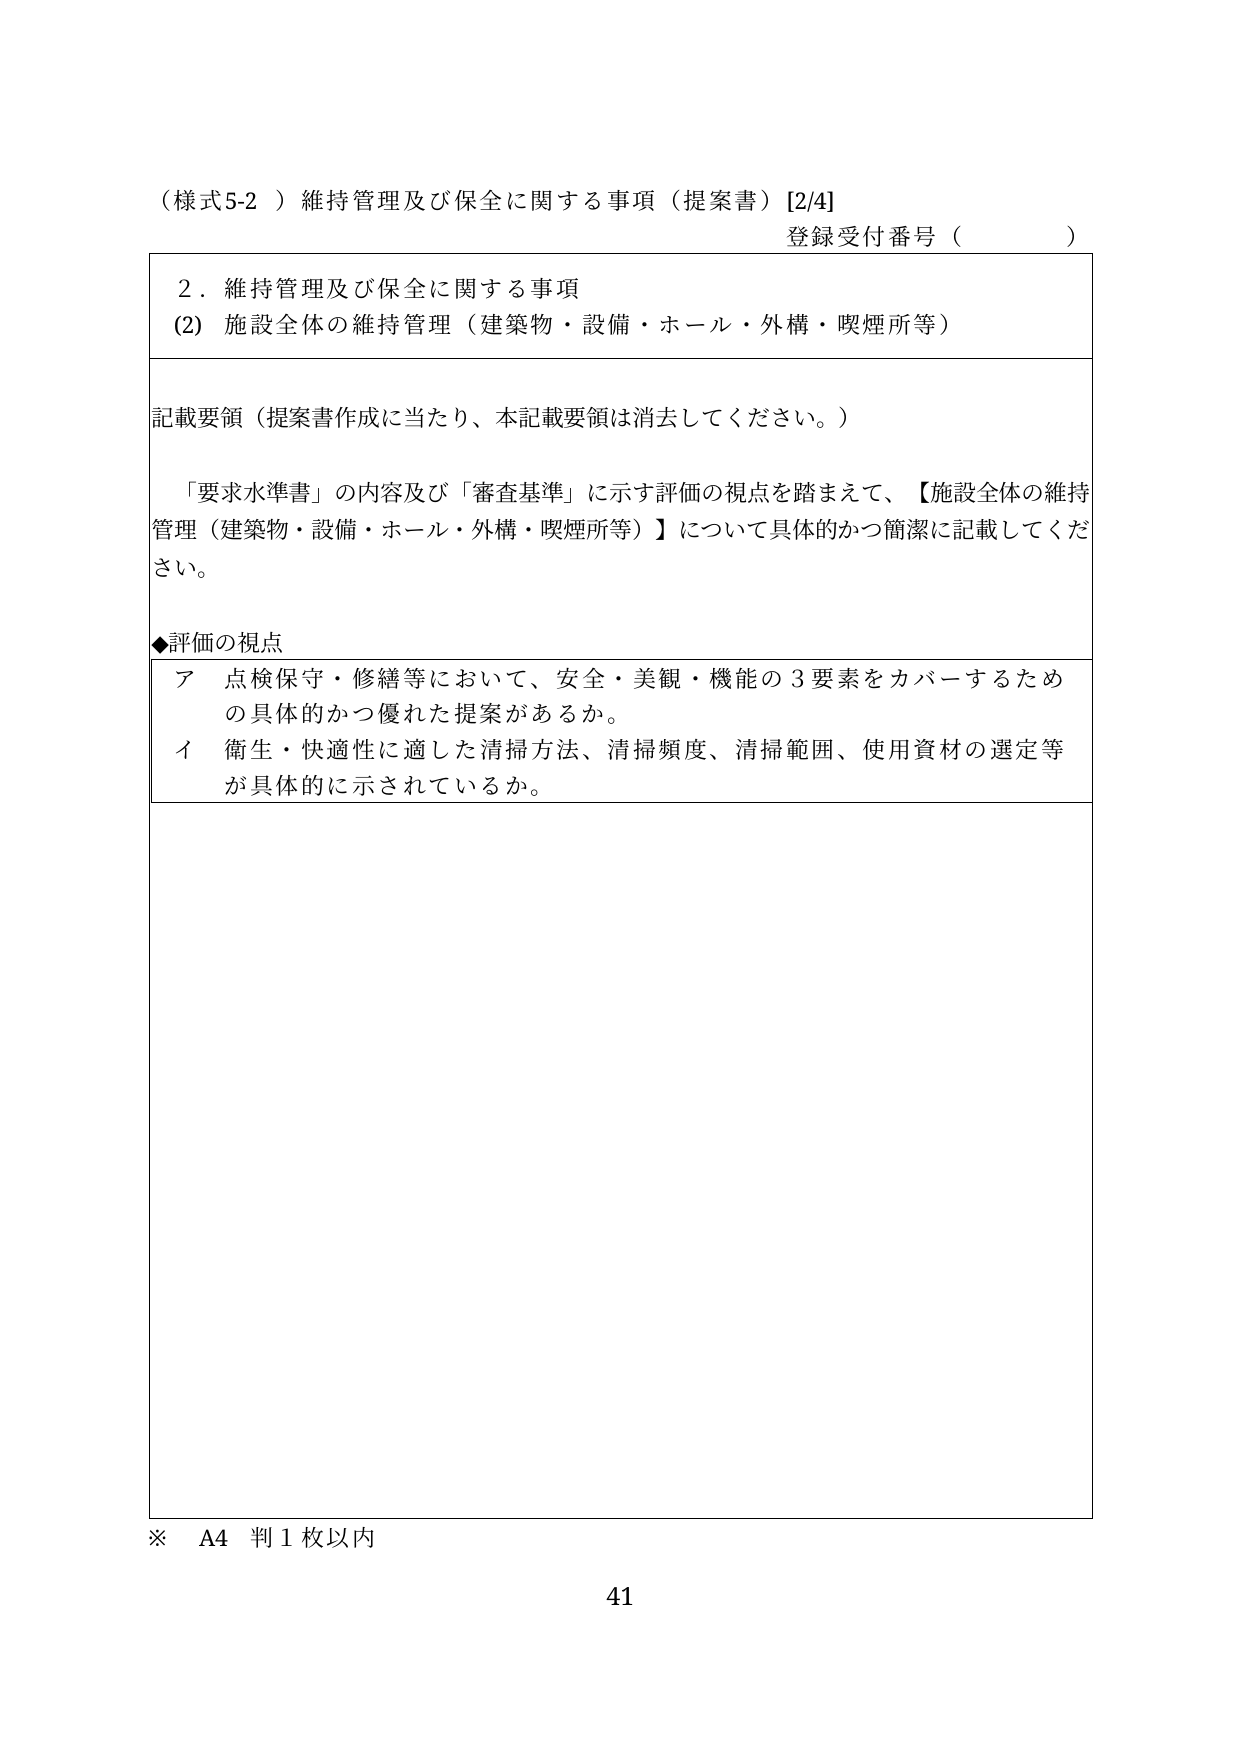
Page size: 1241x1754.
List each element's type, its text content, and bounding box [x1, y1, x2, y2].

text ※ A4判１枚以内 [148, 1519, 1092, 1554]
table_header ２．維持管理及び保全に関する事項 (2) 施設全体の維持管理（建築物・設備・ホール・外構・喫煙所等） [150, 254, 1092, 357]
text （様式5-2）維持管理及び保全に関する事項（提案書）[2/4] [148, 182, 1092, 217]
text 登録受付番号（ ） [148, 217, 1092, 253]
table_cell 記載要領（提案書作成に当たり、本記載要領は消去してください。） 「要求水準書」の内容及び「審査基準」に示す評価の視点を踏まえて、【施設全体の維持管理（建築物・設備・ホール・外構・喫煙所等）】について具体的かつ簡潔に記載してください。 ◆評価の視点 [150, 359, 1092, 1518]
